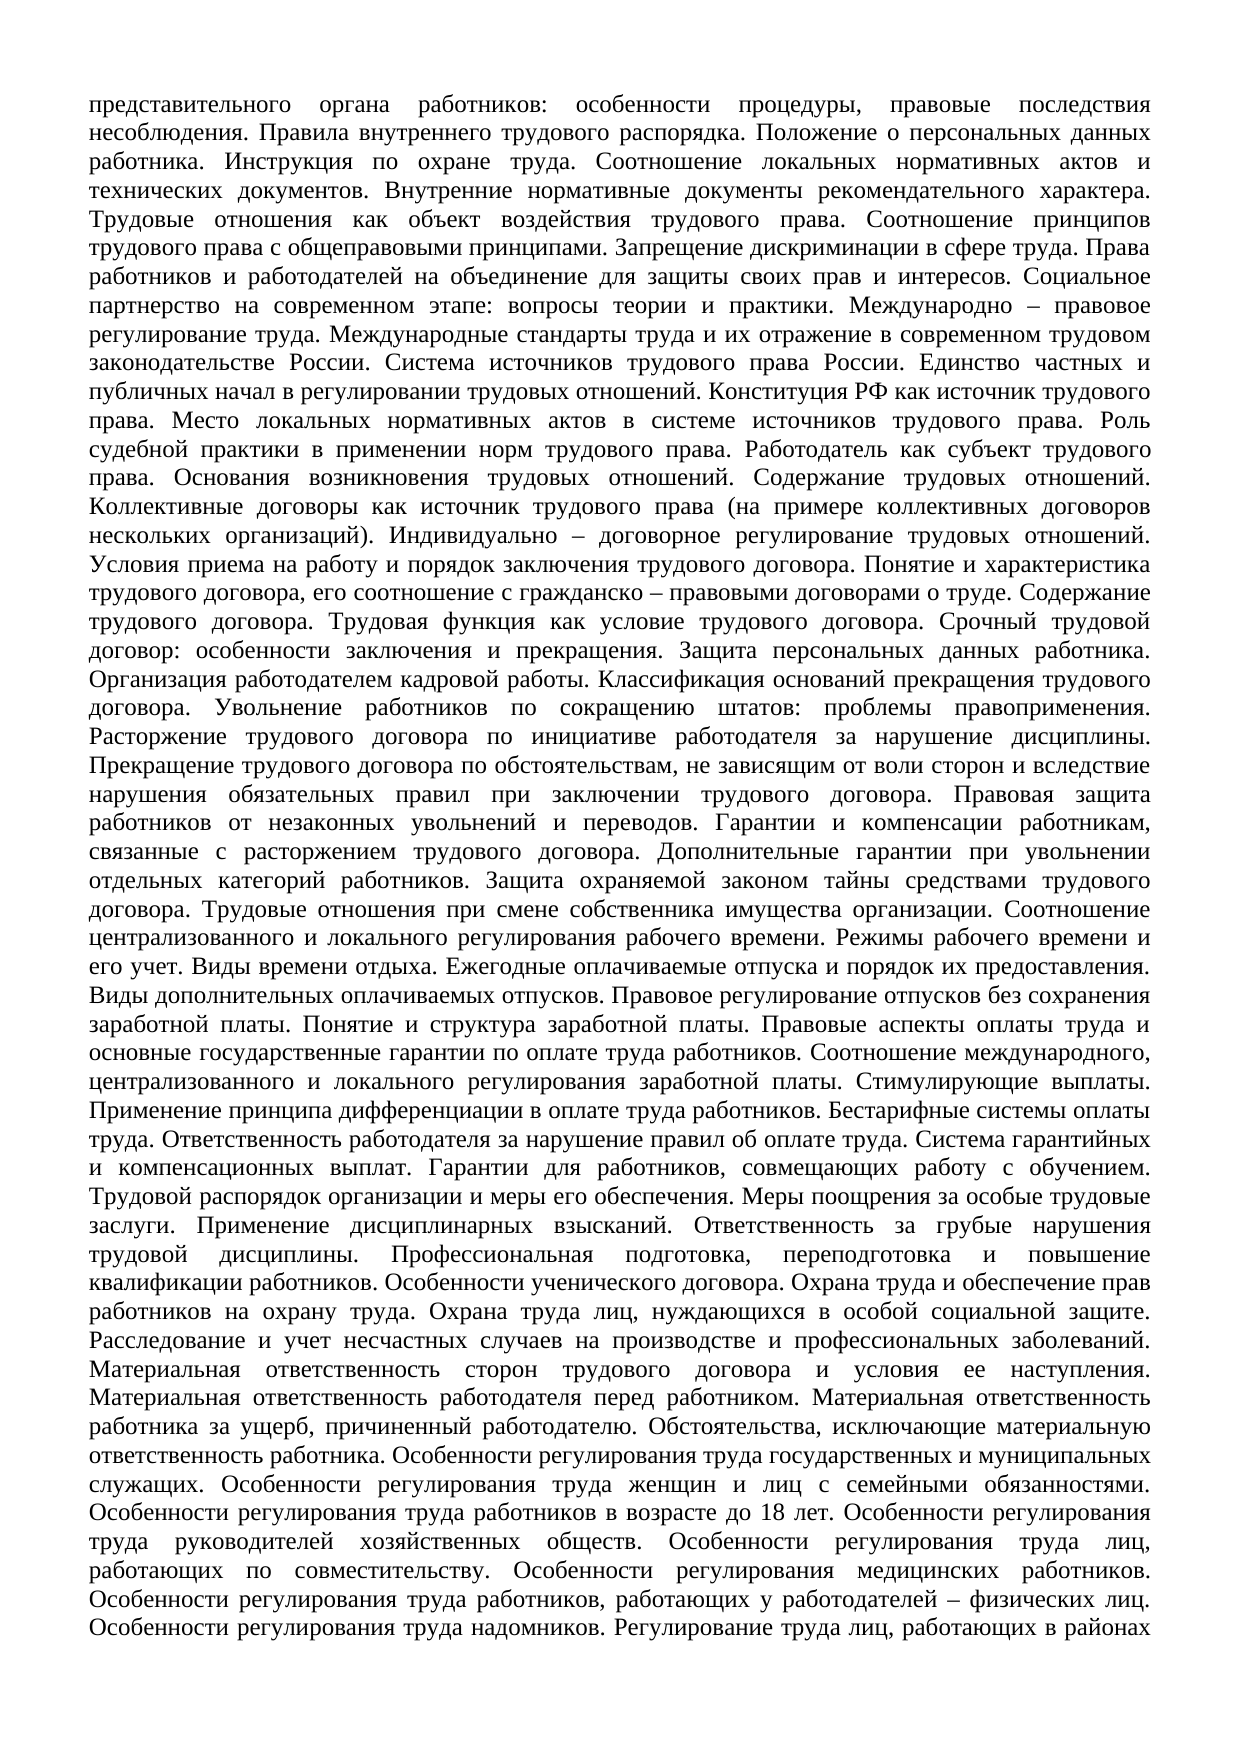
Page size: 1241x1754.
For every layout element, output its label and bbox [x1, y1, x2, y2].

text [89, 89, 1152, 1641]
